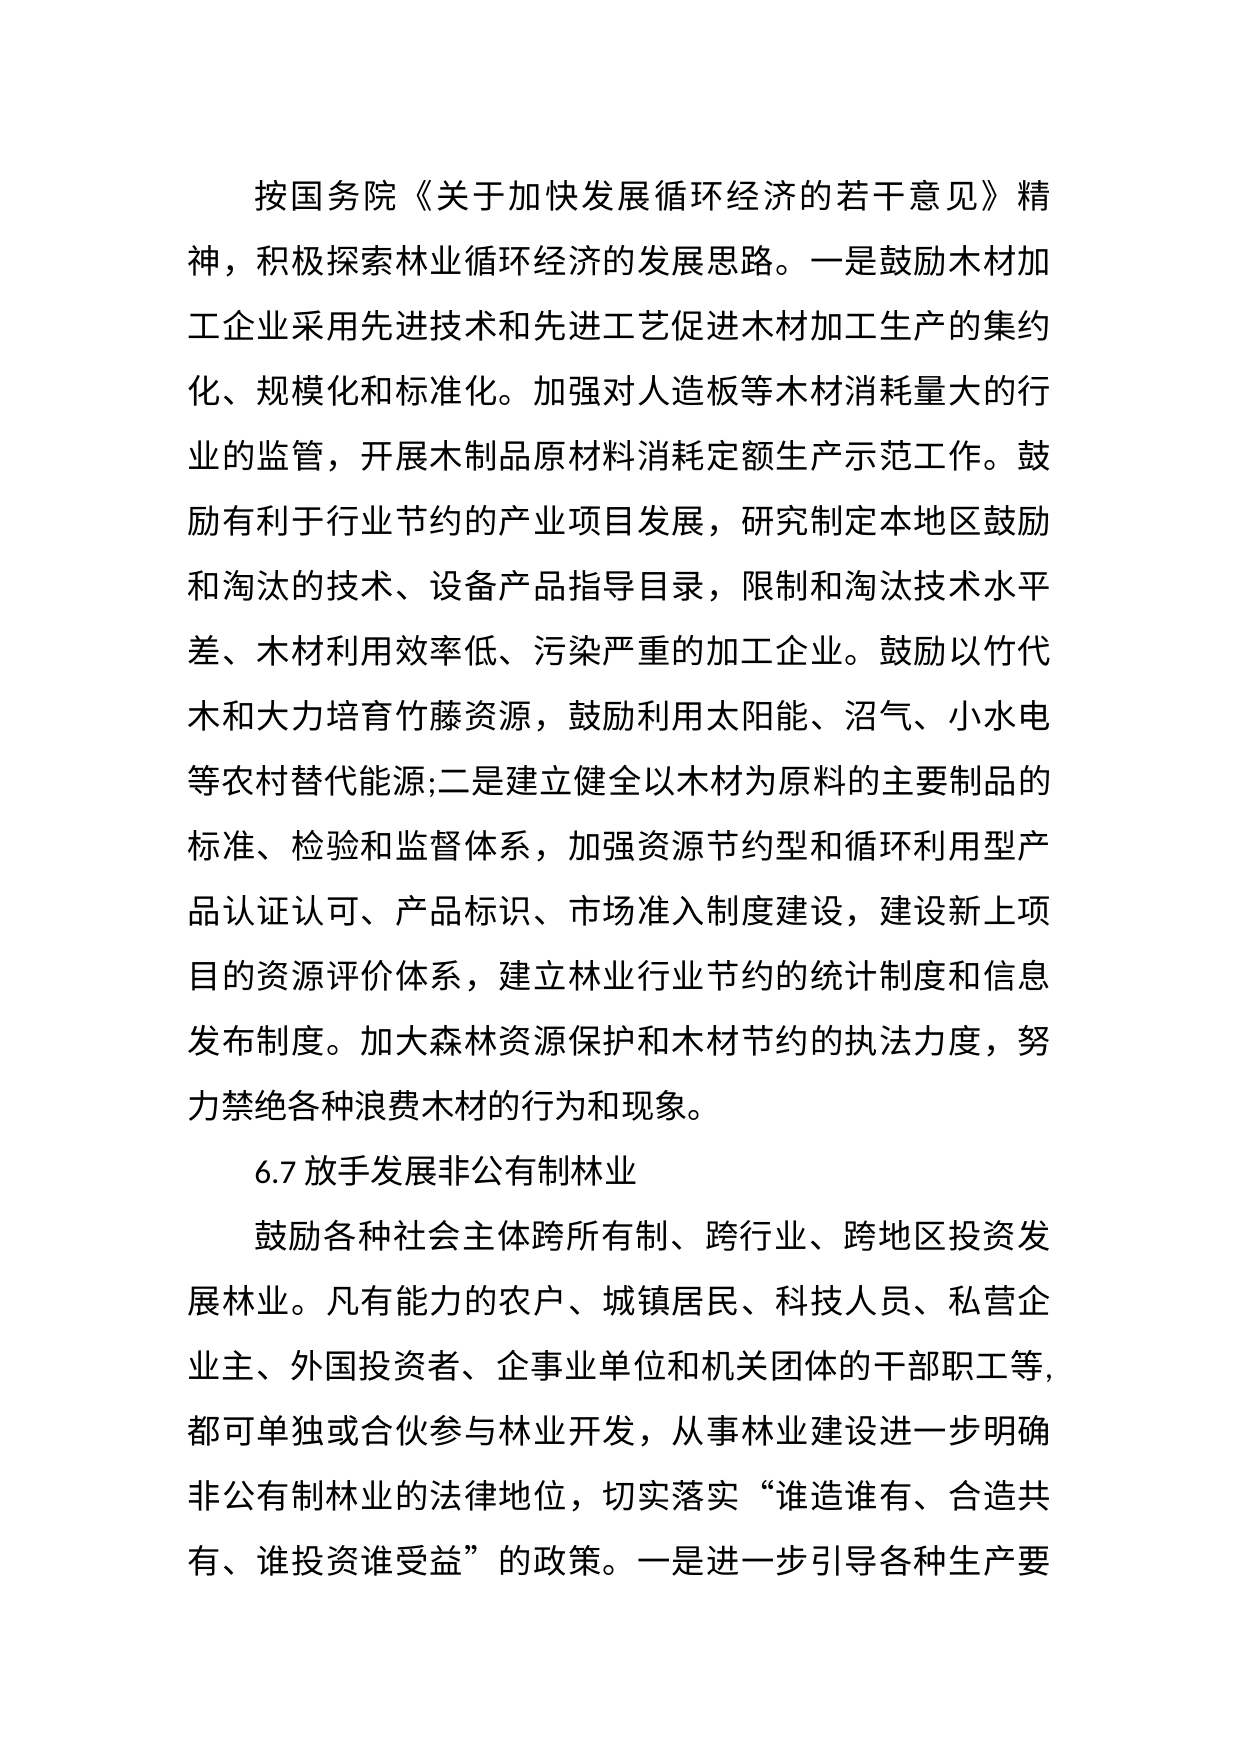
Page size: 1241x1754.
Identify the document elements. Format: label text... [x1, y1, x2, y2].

text 6.7 放手发展非公有制林业 [187, 1137, 1053, 1202]
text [187, 1202, 1053, 1592]
text 按国务院《关于加快发展循环经济的若干意见》精神，积极探索林业循环经济的发展思路。一是鼓励木材加工企业采用先进技术和先进工艺促进木材加工生产的集约化、规模化和标准化。加强对人造板等木材消耗量大的行业的监管，开展木制品原材料消耗定额生产示范工作。鼓励有利于行业节约的产业项目发展，研究制定本地区鼓励和淘汰的技术、设备产品指导目录，限制和淘汰技术水平差、木材利用效率低、污染严重的加工企业。鼓励以竹代木和大力培育竹藤资源，鼓励利用太阳能、沼气、小水电等农村替代能源;二是建立健全以木材为原料的主要制品的标准、检验和监督体系，加强资源节约型和循环利用型产品认证认可、产品标识、市场准入制度建设，建设新上项目的资源评价体系，建立林业行业节约的统计制度和信息发布制度。加大森林资源保护和木材节约的执法力度，努力禁绝各种浪费木材的行为和现象。 [187, 162, 1053, 1137]
